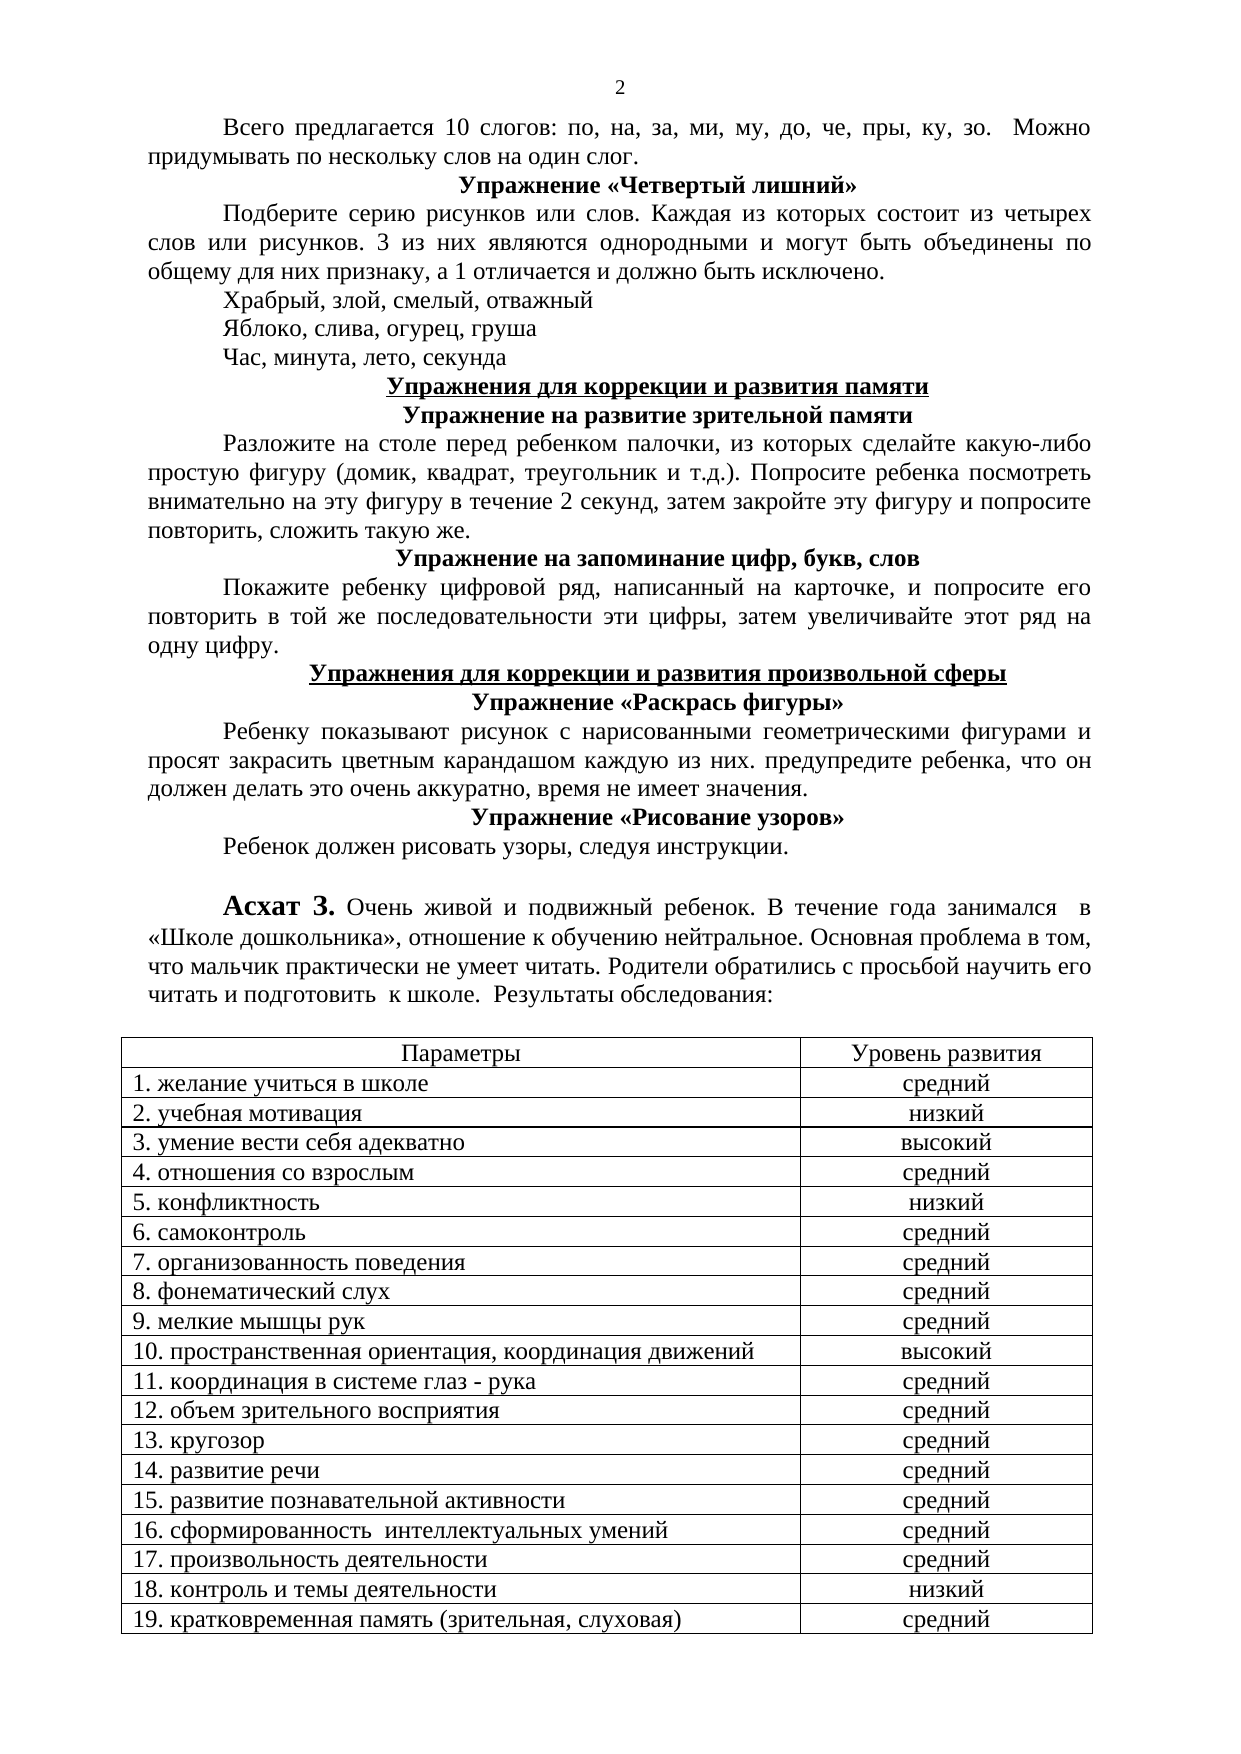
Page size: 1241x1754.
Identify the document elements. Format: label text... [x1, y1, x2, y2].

text Упражнения для коррекции и развития произвольной сферы [148, 658, 1092, 687]
table_cell 19. кратковременная память (зрительная, слуховая) [122, 1604, 800, 1633]
text Всего предлагается 10 слогов: по, на, за, ми, му, до, че, пры, ку, зо. Можно придумывать по нескольку слов на один слог. [148, 112, 1092, 170]
table_cell 10. пространственная ориентация, координация движений [122, 1336, 800, 1365]
text Ребенку показывают рисунок с нарисованными геометрическими фигурами и просят закрасить цветным карандашом каждую из них. предупредите ребенка, что он должен делать это очень аккуратно, время не имеет значения. [148, 716, 1092, 802]
table_cell средний [801, 1485, 1092, 1514]
text Подберите серию рисунков или слов. Каждая из которых состоит из четырех слов или рисунков. 3 из них являются однородными и могут быть объединены по общему для них признаку, а 1 отличается и должно быть исключено. [148, 198, 1092, 285]
text Разложите на столе перед ребенком палочки, из которых сделайте какую-либо простую фигуру (домик, квадрат, треугольник и т.д.). Попросите ребенка посмотреть внимательно на эту фигуру в течение 2 секунд, затем закройте эту фигуру и попросите повторить, сложить такую же. [148, 428, 1092, 543]
text Упражнения для коррекции и развития памяти [148, 371, 1092, 400]
table_cell средний [801, 1366, 1092, 1394]
table_cell средний [801, 1276, 1092, 1305]
table_cell средний [801, 1247, 1092, 1275]
table_cell средний [801, 1515, 1092, 1543]
table_cell высокий [801, 1336, 1092, 1365]
table_cell средний [801, 1604, 1092, 1633]
text Упражнение «Раскрась фигуры» [148, 687, 1092, 716]
text Час, минута, лето, секунда [148, 342, 1092, 371]
table_cell низкий [801, 1098, 1092, 1126]
text Покажите ребенку цифровой ряд, написанный на карточке, и попросите его повторить в той же последовательности эти цифры, затем увеличивайте этот ряд на одну цифру. [148, 572, 1092, 658]
table_cell высокий [801, 1128, 1092, 1156]
table_cell средний [801, 1068, 1092, 1097]
table_cell средний [801, 1455, 1092, 1484]
table_cell средний [801, 1157, 1092, 1186]
text Храбрый, злой, смелый, отважный [148, 285, 1092, 313]
text Упражнение «Рисование узоров» [148, 802, 1092, 831]
table_cell 2. учебная мотивация [122, 1098, 800, 1126]
table_cell 9. мелкие мышцы рук [122, 1306, 800, 1335]
table_cell средний [801, 1545, 1092, 1573]
table_cell 6. самоконтроль [122, 1217, 800, 1246]
table_cell 14. развитие речи [122, 1455, 800, 1484]
table_cell 16. сформированность интеллектуальных умений [122, 1515, 800, 1543]
table_cell средний [801, 1425, 1092, 1454]
table_cell 12. объем зрительного восприятия [122, 1396, 800, 1424]
text Упражнение «Четвертый лишний» [148, 170, 1092, 198]
table_cell средний [801, 1306, 1092, 1335]
table_cell 18. контроль и темы деятельности [122, 1574, 800, 1603]
text Упражнение на развитие зрительной памяти [148, 400, 1092, 428]
table_cell 5. конфликтность [122, 1187, 800, 1216]
table_cell 3. умение вести себя адекватно [122, 1128, 800, 1156]
table_cell 15. развитие познавательной активности [122, 1485, 800, 1514]
table_cell 7. организованность поведения [122, 1247, 800, 1275]
table_cell 11. координация в системе глаз - рука [122, 1366, 800, 1394]
text Ребенок должен рисовать узоры, следуя инструкции. [148, 831, 1092, 860]
text Яблоко, слива, огурец, груша [148, 313, 1092, 342]
table_cell 8. фонематический слух [122, 1276, 800, 1305]
table_cell средний [801, 1396, 1092, 1424]
table_cell средний [801, 1217, 1092, 1246]
table_cell 13. кругозор [122, 1425, 800, 1454]
text Асхат З. Очень живой и подвижный ребенок. В течение года занимался в «Школе дошкольника», отношение к обучению нейтральное. Основная проблема в том, что мальчик практически не умеет читать. Родители обратились с просьбой научить его читать и подготовить к школе. Результаты обследования: [148, 888, 1092, 1008]
table_cell 17. произвольность деятельности [122, 1545, 800, 1573]
table_cell 1. желание учиться в школе [122, 1068, 800, 1097]
table_header Уровень развития [801, 1038, 1092, 1067]
text Упражнение на запоминание цифр, букв, слов [148, 543, 1092, 572]
table_header Параметры [122, 1038, 800, 1067]
table_cell 4. отношения со взрослым [122, 1157, 800, 1186]
table_cell низкий [801, 1574, 1092, 1603]
table_cell низкий [801, 1187, 1092, 1216]
